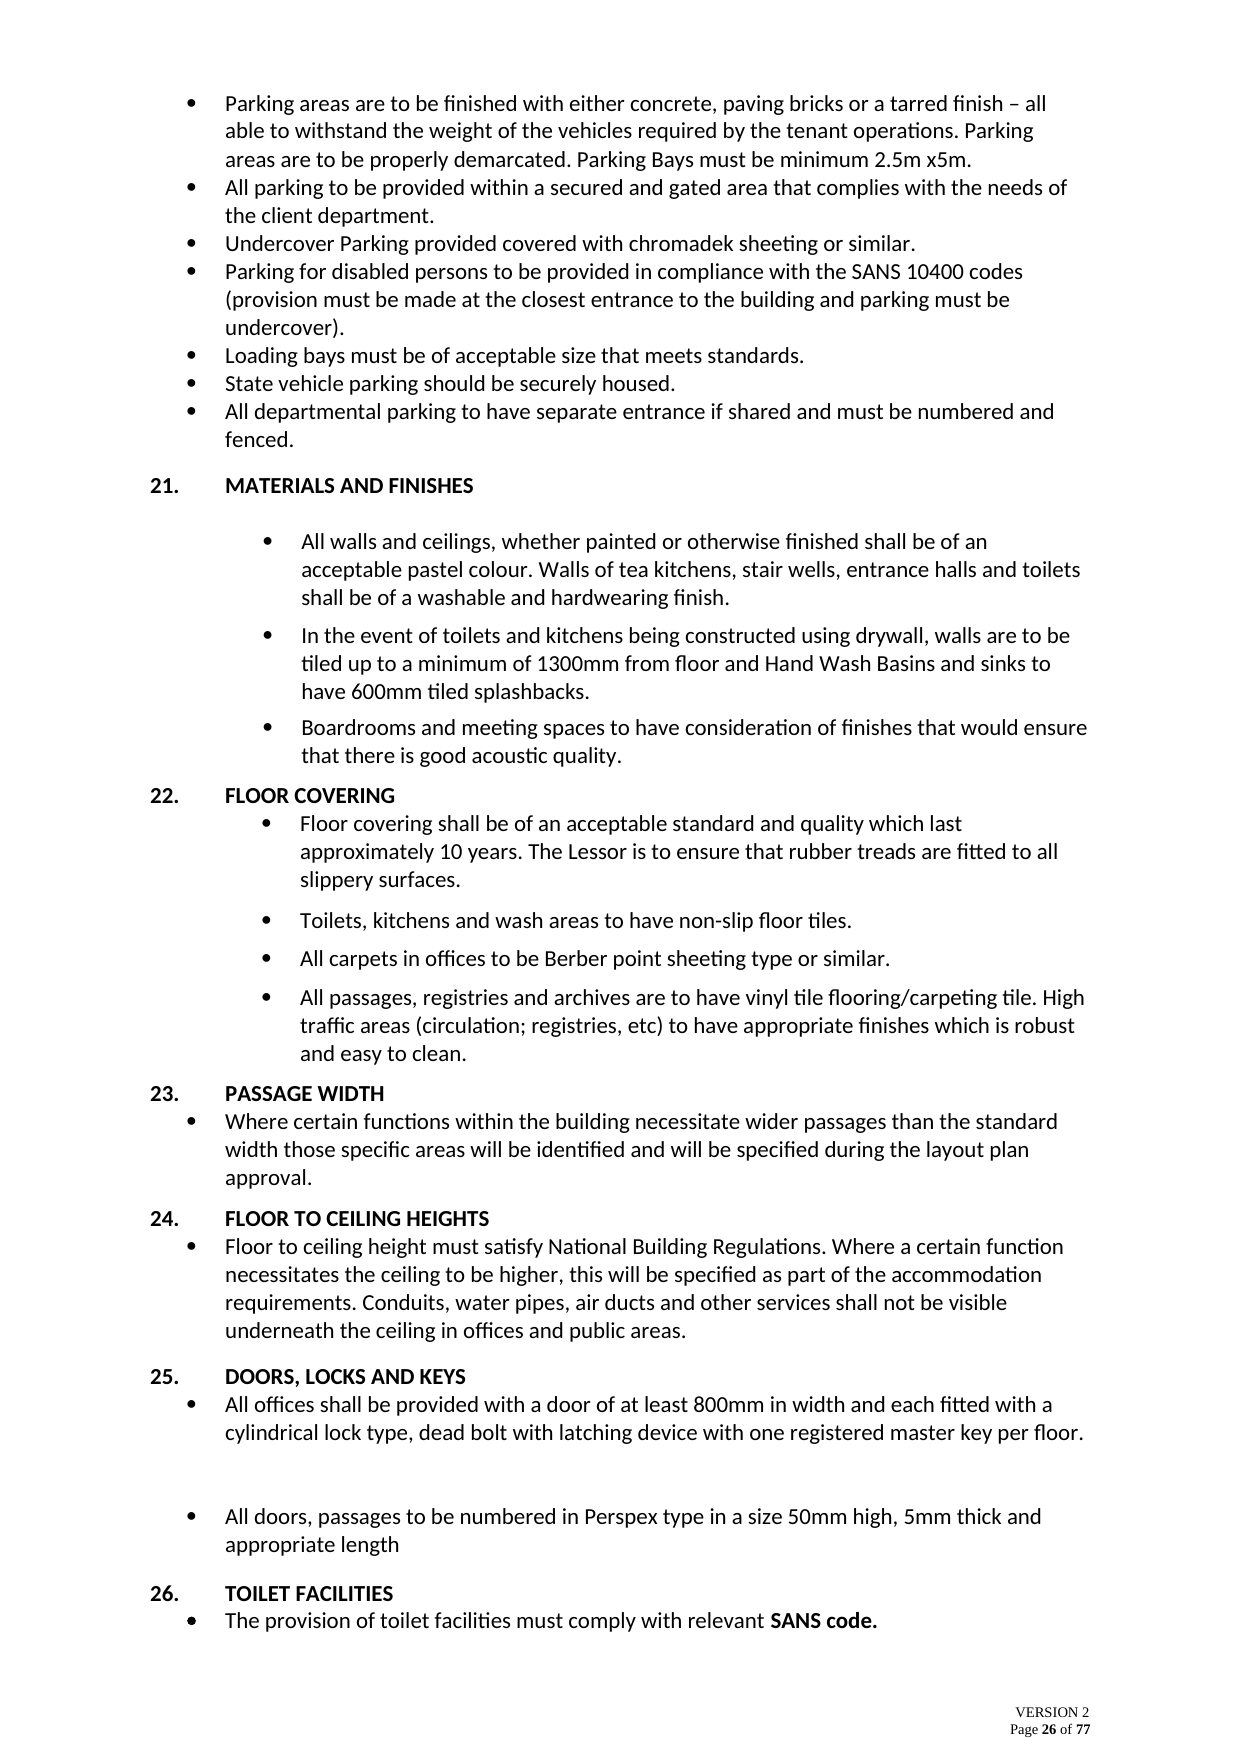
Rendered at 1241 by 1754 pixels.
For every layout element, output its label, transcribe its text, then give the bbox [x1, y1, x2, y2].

list In the event of toilets and kitchens being constructed using drywall, walls are to be tiled up to a minimum of 1300mm from floor and Hand Wash Basins and sinks to have 600mm tiled splashbacks. [263, 621, 1090, 705]
list Parking areas are to be finished with either concrete, paving bricks or a tarred finish – all able to withstand the weight of the vehicles required by the tenant operations. Parking areas are to be properly demarcated. Parking Bays must be minimum 2.5m x5m. [187, 89, 1090, 173]
list Parking for disabled persons to be provided in compliance with the SANS 10400 codes (provision must be made at the closest entrance to the building and parking must be undercover). [187, 257, 1090, 341]
list Floor covering shall be of an acceptable standard and quality which last approximately 10 years. The Lessor is to ensure that rubber treads are fitted to all slippery surfaces. [262, 809, 1090, 893]
list Toilets, kitchens and wash areas to have non-slip floor tiles. [262, 906, 1090, 934]
list All departmental parking to have separate entrance if shared and must be numbered and fenced. [187, 397, 1090, 453]
list All carpets in offices to be Berber point sheeting type or similar. [262, 944, 1090, 972]
list Loading bays must be of acceptable size that meets standards. [187, 341, 1090, 369]
list All passages, registries and archives are to have vinyl tile flooring/carpeting tile. High traffic areas (circulation; registries, etc) to have appropriate finishes which is robust and easy to clean. [262, 983, 1090, 1067]
list The provision of toilet facilities must comply with relevant SANS code. [187, 1607, 1090, 1635]
list All parking to be provided within a secured and gated area that complies with the needs of the client department. [187, 173, 1090, 229]
text 24. FLOOR TO CEILING HEIGHTS [150, 1204, 1090, 1232]
list Floor to ceiling height must satisfy National Building Regulations. Where a certain function necessitates the ceiling to be higher, this will be specified as part of the accommodation requirements. Conduits, water pipes, air ducts and other services shall not be visible underneath the ceiling in offices and public areas. [187, 1232, 1090, 1344]
text 23. PASSAGE WIDTH [150, 1079, 1090, 1107]
text 22. FLOOR COVERING [150, 781, 1090, 809]
list All walls and ceilings, whether painted or otherwise finished shall be of an acceptable pastel colour. Walls of tea kitchens, stair wells, entrance halls and toilets shall be of a washable and hardwearing finish. [263, 527, 1090, 611]
list Undercover Parking provided covered with chromadek sheeting or similar. [187, 229, 1090, 257]
list Where certain functions within the building necessitate wider passages than the standard width those specific areas will be identified and will be specified during the layout plan approval. [187, 1107, 1090, 1192]
text 21. MATERIALS AND FINISHES [150, 471, 1090, 499]
text 25. DOORS, LOCKS AND KEYS [150, 1362, 1090, 1390]
list All offices shall be provided with a door of at least 800mm in width and each fitted with a cylindrical lock type, dead bolt with latching device with one registered master key per floor. [187, 1390, 1090, 1446]
list All doors, passages to be numbered in Perspex type in a size 50mm high, 5mm thick and appropriate length [187, 1502, 1090, 1558]
text 26. TOILET FACILITIES [150, 1579, 1090, 1607]
list Boardrooms and meeting spaces to have consideration of finishes that would ensure that there is good acoustic quality. [263, 713, 1090, 769]
list State vehicle parking should be securely housed. [187, 369, 1090, 397]
